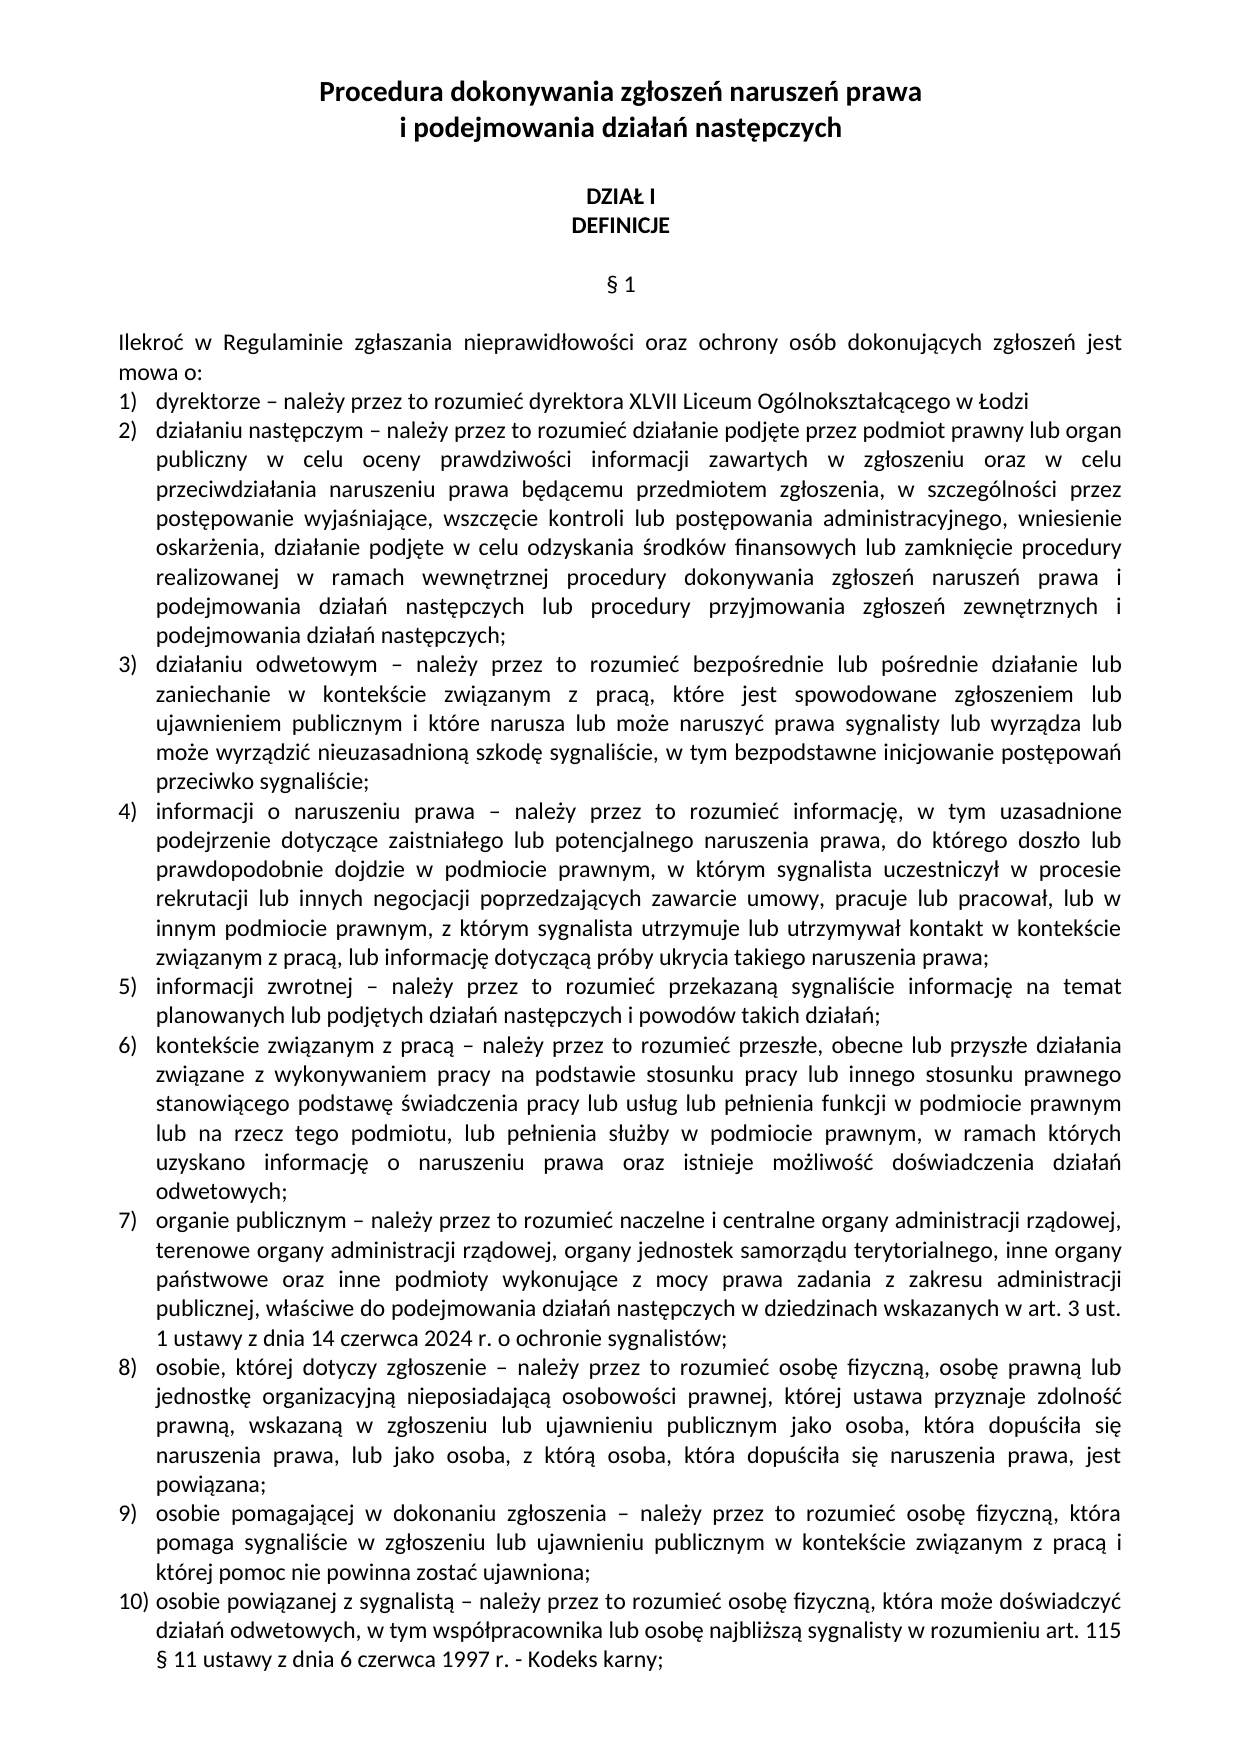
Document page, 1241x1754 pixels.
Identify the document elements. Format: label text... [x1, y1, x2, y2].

list osobie powiązanej z sygnalistą – należy przez to rozumieć osobę fizyczną, która może doświadczyć działań odwetowych, w tym współpracownika lub osobę najbliższą sygnalisty w rozumieniu art. 115 § 11 ustawy z dnia 6 czerwca 1997 r. - Kodeks karny; [118, 1586, 1123, 1674]
text Procedura dokonywania zgłoszeń naruszeń prawa [118, 73, 1123, 109]
text Ilekroć w Regulaminie zgłaszania nieprawidłowości oraz ochrony osób dokonujących zgłoszeń jest mowa o: [118, 327, 1123, 386]
list informacji o naruszeniu prawa – należy przez to rozumieć informację, w tym uzasadnione podejrzenie dotyczące zaistniałego lub potencjalnego naruszenia prawa, do którego doszło lub prawdopodobnie dojdzie w podmiocie prawnym, w którym sygnalista uczestniczył w procesie rekrutacji lub innych negocjacji poprzedzających zawarcie umowy, pracuje lub pracował, lub w innym podmiocie prawnym, z którym sygnalista utrzymuje lub utrzymywał kontakt w kontekście związanym z pracą, lub informację dotyczącą próby ukrycia takiego naruszenia prawa; [118, 796, 1123, 971]
list osobie, której dotyczy zgłoszenie – należy przez to rozumieć osobę fizyczną, osobę prawną lub jednostkę organizacyjną nieposiadającą osobowości prawnej, której ustawa przyznaje zdolność prawną, wskazaną w zgłoszeniu lub ujawnieniu publicznym jako osoba, która dopuściła się naruszenia prawa, lub jako osoba, z którą osoba, która dopuściła się naruszenia prawa, jest powiązana; [118, 1352, 1123, 1498]
list kontekście związanym z pracą – należy przez to rozumieć przeszłe, obecne lub przyszłe działania związane z wykonywaniem pracy na podstawie stosunku pracy lub innego stosunku prawnego stanowiącego podstawę świadczenia pracy lub usług lub pełnienia funkcji w podmiocie prawnym lub na rzecz tego podmiotu, lub pełnienia służby w podmiocie prawnym, w ramach których uzyskano informację o naruszeniu prawa oraz istnieje możliwość doświadczenia działań odwetowych; [118, 1030, 1123, 1206]
list działaniu następczym – należy przez to rozumieć działanie podjęte przez podmiot prawny lub organ publiczny w celu oceny prawdziwości informacji zawartych w zgłoszeniu oraz w celu przeciwdziałania naruszeniu prawa będącemu przedmiotem zgłoszenia, w szczególności przez postępowanie wyjaśniające, wszczęcie kontroli lub postępowania administracyjnego, wniesienie oskarżenia, działanie podjęte w celu odzyskania środków finansowych lub zamknięcie procedury realizowanej w ramach wewnętrznej procedury dokonywania zgłoszeń naruszeń prawa i podejmowania działań następczych lub procedury przyjmowania zgłoszeń zewnętrznych i podejmowania działań następczych; [118, 415, 1123, 649]
text § 1 [118, 269, 1123, 298]
list działaniu odwetowym – należy przez to rozumieć bezpośrednie lub pośrednie działanie lub zaniechanie w kontekście związanym z pracą, które jest spowodowane zgłoszeniem lub ujawnieniem publicznym i które narusza lub może naruszyć prawa sygnalisty lub wyrządza lub może wyrządzić nieuzasadnioną szkodę sygnaliście, w tym bezpodstawne inicjowanie postępowań przeciwko sygnaliście; [118, 649, 1123, 796]
list organie publicznym – należy przez to rozumieć naczelne i centralne organy administracji rządowej, terenowe organy administracji rządowej, organy jednostek samorządu terytorialnego, inne organy państwowe oraz inne podmioty wykonujące z mocy prawa zadania z zakresu administracji publicznej, właściwe do podejmowania działań następczych w dziedzinach wskazanych w art. 3 ust. 1 ustawy z dnia 14 czerwca 2024 r. o ochronie sygnalistów; [118, 1206, 1123, 1352]
text DEFINICJE [118, 210, 1123, 239]
list dyrektorze – należy przez to rozumieć dyrektora XLVII Liceum Ogólnokształcącego w Łodzi [118, 386, 1123, 415]
text DZIAŁ I [118, 181, 1123, 210]
text i podejmowania działań następczych [118, 109, 1123, 144]
list informacji zwrotnej – należy przez to rozumieć przekazaną sygnaliście informację na temat planowanych lub podjętych działań następczych i powodów takich działań; [118, 971, 1123, 1030]
list osobie pomagającej w dokonaniu zgłoszenia – należy przez to rozumieć osobę fizyczną, która pomaga sygnaliście w zgłoszeniu lub ujawnieniu publicznym w kontekście związanym z pracą i której pomoc nie powinna zostać ujawniona; [118, 1498, 1123, 1586]
